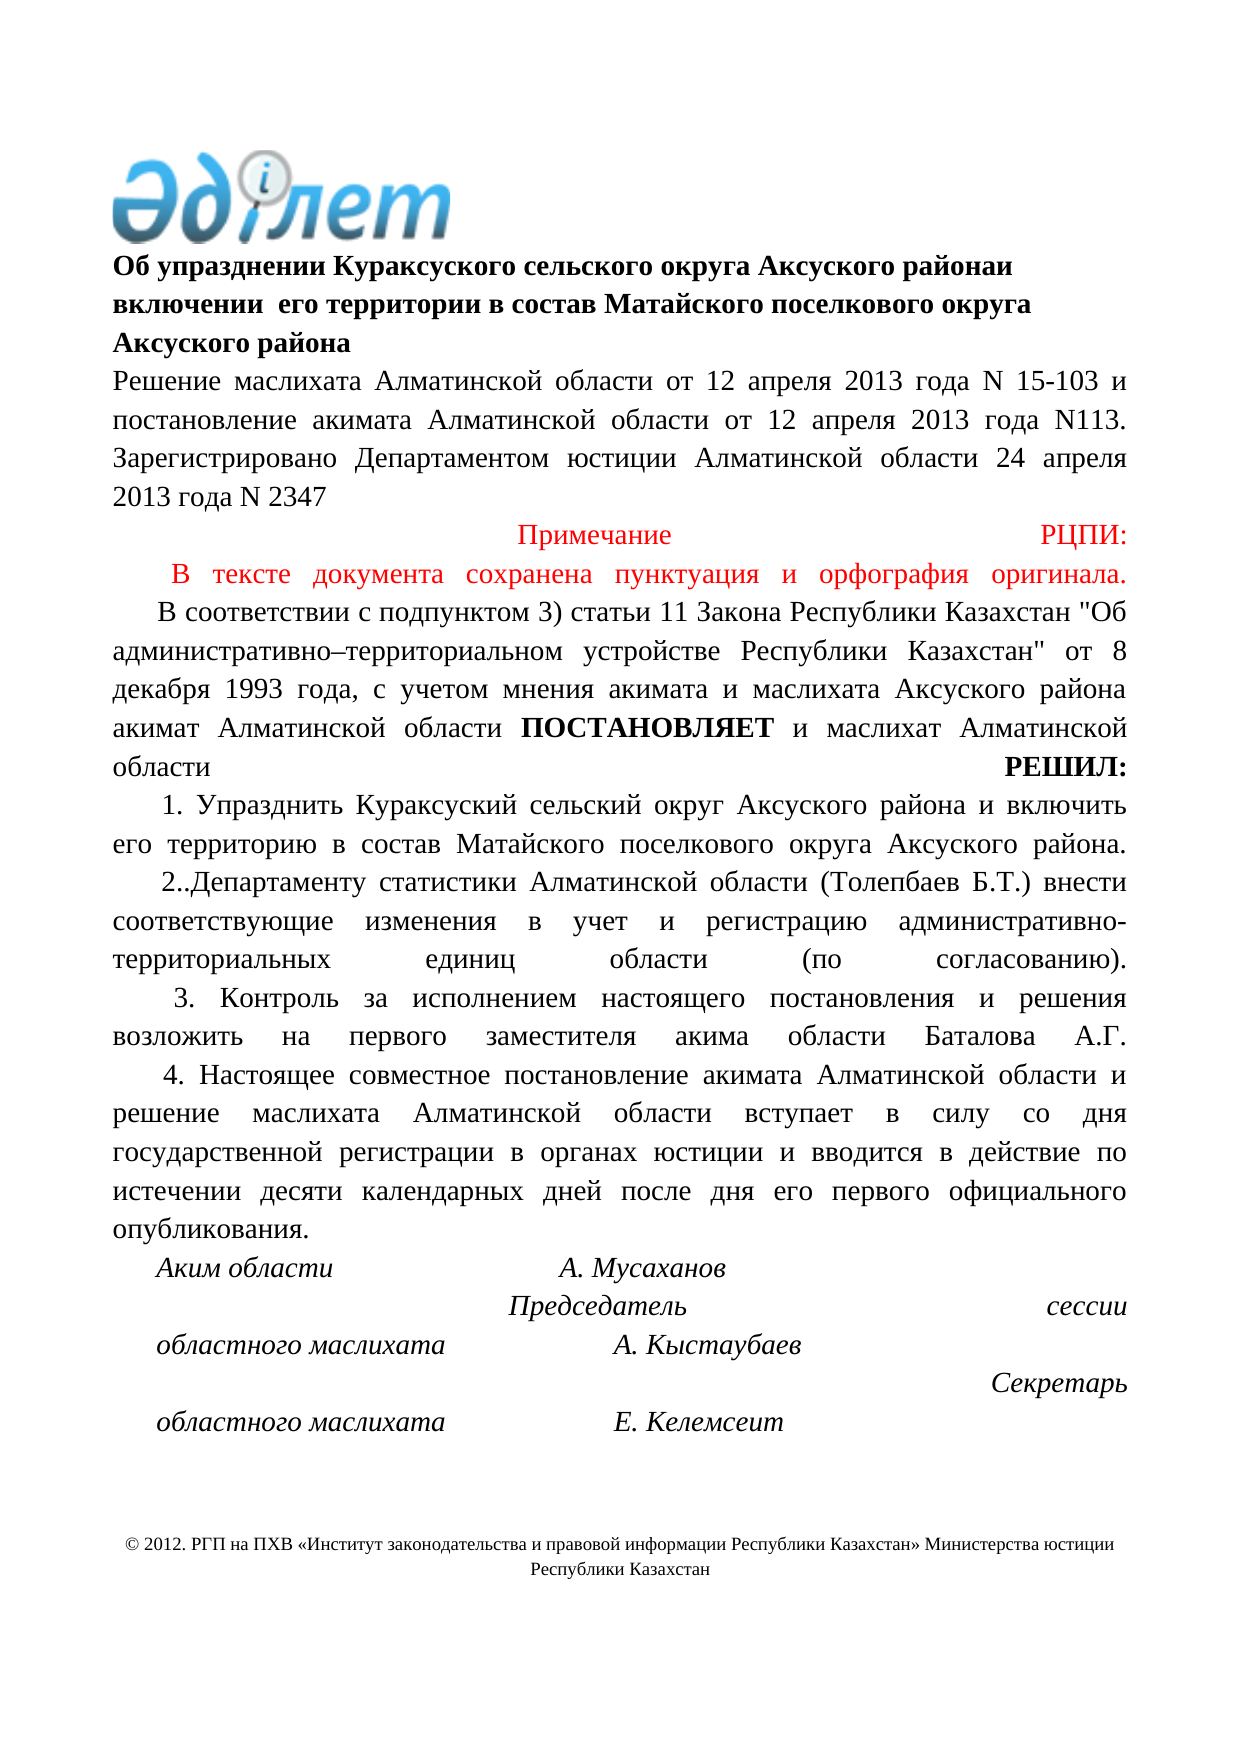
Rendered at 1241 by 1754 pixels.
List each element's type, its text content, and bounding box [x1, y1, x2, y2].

text Примечание РЦПИ: В тексте документа сохранена пунктуация и орфография оригинала. В соответствии с подпунктом 3) статьи 11 Закона Республики Казахстан "Об административно–территориальном устройстве Республики Казахстан" от 8 декабря 1993 года, c учетом мнения акимата и маслихата Аксуского района акимат Алматинской области ПОСТАНОВЛЯЕТ и маслихат Алматинской области РЕШИЛ: 1. Упразднить Кураксуский сельский округ Аксуского района и включить его территорию в состав Матайского поселкового округа Аксуского района. 2..Департаменту статистики Алматинской области (Толепбаев Б.Т.) внести соответствующие изменения в учет и регистрацию административно-территориальных единиц области (по согласованию). 3. Контроль за исполнением настоящего постановления и решения возложить на первого заместителя акима области Баталова А.Г. 4. Настоящее совместное постановление акимата Алматинской области и решение маслихата Алматинской области вступает в силу со дня государственной регистрации в органах юстиции и вводится в действие по истечении десяти календарных дней после дня его первого официального опубликования. [112, 517, 1128, 1245]
text Председатель сессии областного маслихата А. Кыстаубаев [112, 1288, 1128, 1360]
text Об упразднении Кураксуского сельского округа Аксуского районаи включении его территории в состав Матайского поселкового округа Аксуского района [112, 248, 1128, 358]
text Секретарь областного маслихата Е. Келемсеит [112, 1365, 1128, 1437]
text Аким области А. Мусаханов [112, 1250, 1128, 1283]
text Решение маслихата Алматинской области от 12 апреля 2013 года N 15-103 и постановление акимата Алматинской области от 12 апреля 2013 года N113. Зарегистрировано Департаментом юстиции Алматинской области 24 апреля 2013 года N 2347 [112, 363, 1128, 512]
text © 2012. РГП на ПХВ «Институт законодательства и правовой информации Республики Казахстан» Министерства юстиции Республики Казахстан [112, 1533, 1128, 1579]
picture [112, 150, 451, 244]
